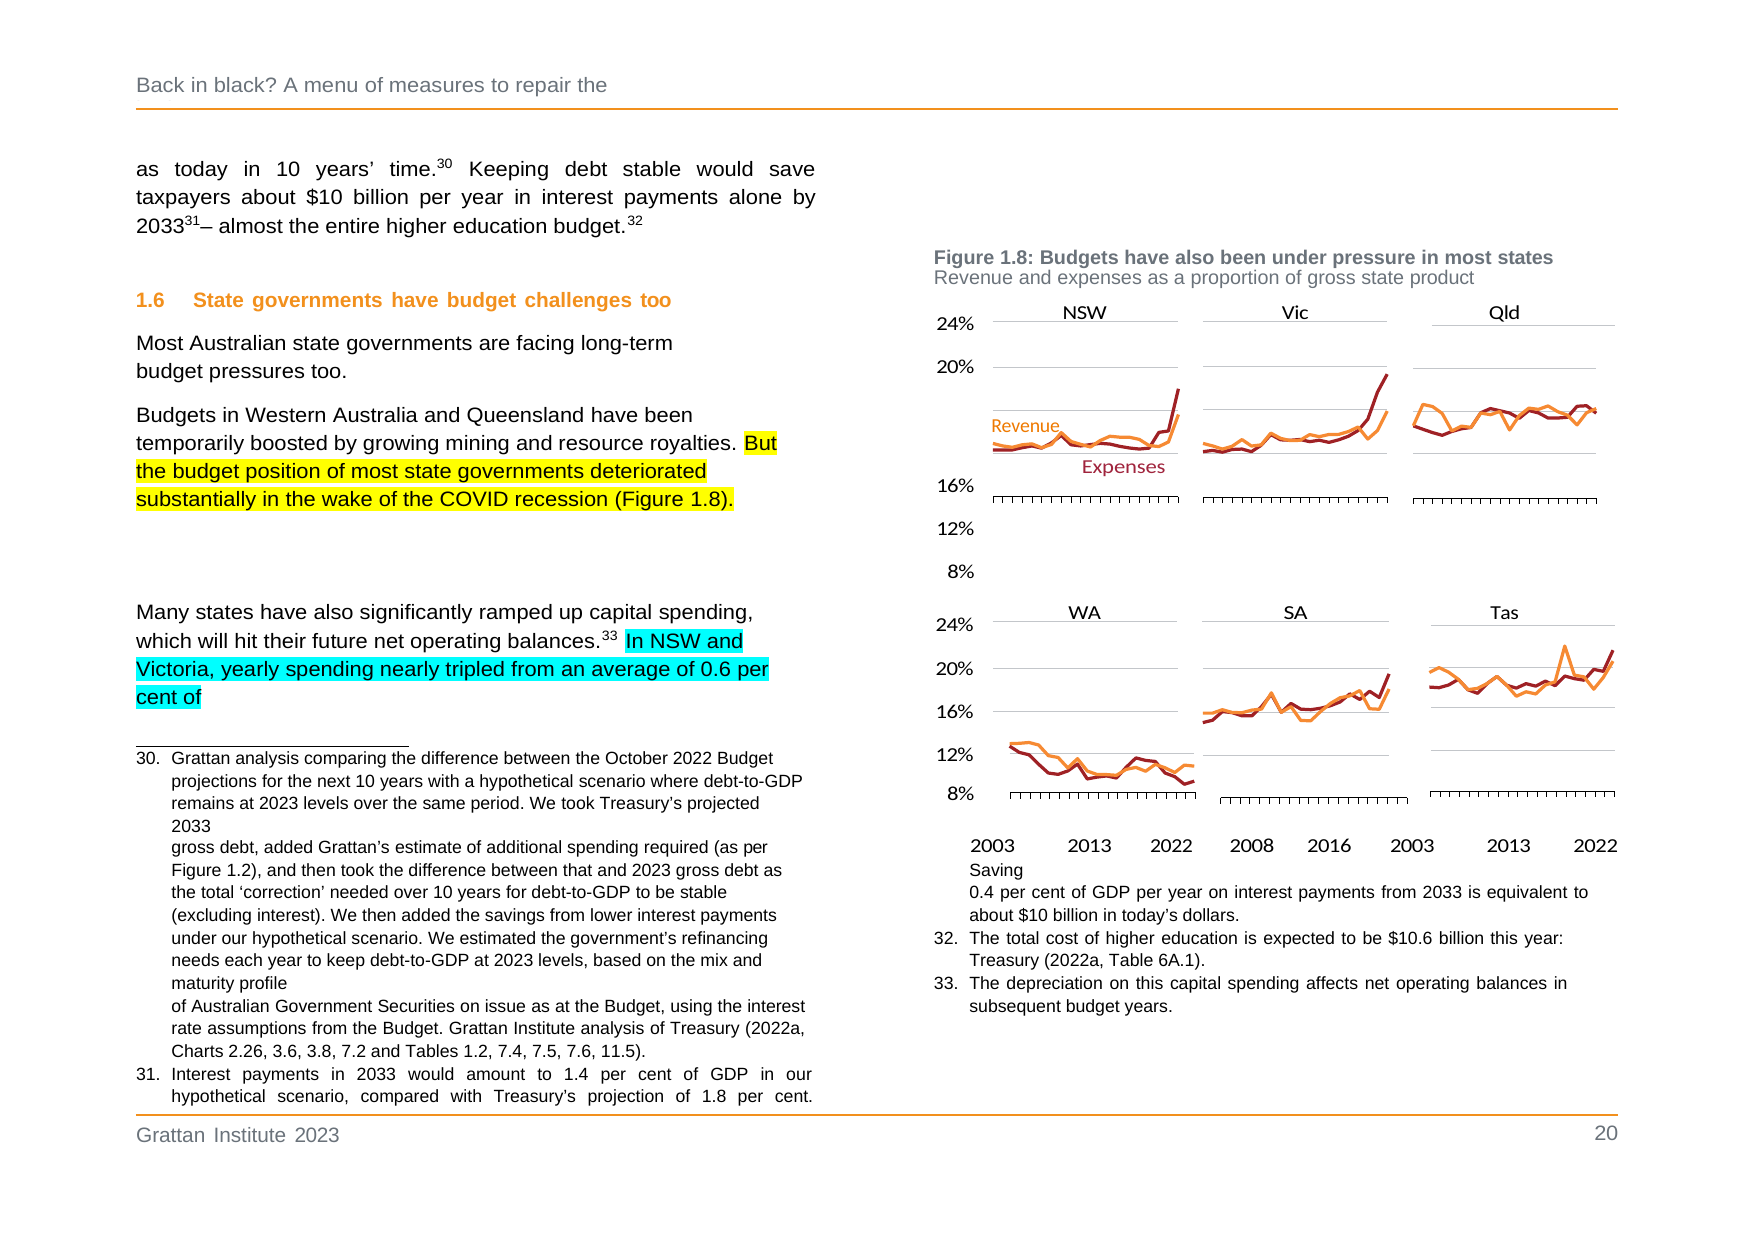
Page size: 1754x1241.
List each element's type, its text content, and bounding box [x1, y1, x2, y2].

text Figure 1.2), and then took the difference between that and 2023 gross debt as the total ‘correction’ needed over 10 years for debt-to-GDP to be stable (excluding interest). We then added the savings from lower interest payments under our hypothetical scenario. We estimated the government’s refinancing needs each year to keep debt-to-GDP at 2023 levels, based on the mix and maturity profile [171, 859, 809, 993]
text NSW Vic Qld [993, 300, 1631, 324]
text Expenses [1082, 384, 1631, 478]
text 0.4 per cent of GDP per year on interest payments from 2033 is equivalent to about $10 billion in today’s dollars. [969, 882, 1589, 925]
text as today in 10 years’ time.30 Keeping debt stable would save taxpayers about $10 billion per year in interest payments alone by 203331– almost the entire higher education budget.32 [136, 156, 816, 238]
text 16% [935, 699, 974, 723]
text SA [1202, 600, 1393, 624]
text Figure 1.8: Budgets have also been under pressure in most states [934, 246, 1631, 269]
text Many states have also significantly ramped up capital spending, which will hit their future net operating balances.33 In NSW and Victoria, yearly spending nearly tripled from an average of 0.6 per cent of [136, 600, 809, 709]
text 8% [871, 559, 975, 583]
text WA [992, 600, 1177, 621]
list Grattan analysis comparing the difference between the October 2022 Budget projections for the next 10 years with a hypothetical scenario where debt-to-GDP remains at 2023 levels over the same period. We took Treasury’s projected 2033 [136, 748, 803, 836]
text 24% [871, 311, 975, 336]
text 20% [935, 656, 974, 680]
text 12% [871, 516, 975, 540]
text 12% [935, 742, 974, 766]
list The depreciation on this capital spending affects net operating balances in subsequent budget years. [934, 973, 1568, 1016]
text Revenue and expenses as a proportion of gross state product [934, 271, 1631, 287]
text 24% [935, 612, 974, 637]
text of Australian Government Securities on issue as at the Budget, using the interest rate assumptions from the Budget. Grattan Institute analysis of Treasury (2022a, Charts 2.26, 3.6, 3.8, 7.2 and Tables 1.2, 7.4, 7.5, 7.6, 11.5). [171, 995, 805, 1061]
text Most Australian state governments are facing long-term budget pressures too. [136, 331, 737, 383]
subtitle State governments have budget challenges too [136, 288, 801, 312]
text 20% [871, 354, 975, 379]
list The total cost of higher education is expected to be $10.6 billion this year: Treasury (2022a, Table 6A.1). [934, 927, 1563, 971]
list Interest payments in 2033 would amount to 1.4 per cent of GDP in our hypothetical scenario, compared with Treasury’s projection of 1.8 per cent. Saving [934, 859, 1627, 880]
text 2008 2016 [1229, 836, 1352, 856]
text Budgets in Western Australia and Queensland have been temporarily boosted by growing mining and resource royalties. But the budget position of most state governments deteriorated substantially in the wake of the COVID recession (Figure 1.8). [136, 403, 797, 511]
text 2003 2013 [970, 836, 1113, 857]
text Tas [1490, 600, 1631, 624]
text 2003 2013 [1390, 836, 1532, 857]
list Interest payments in 2033 would amount to 1.4 per cent of GDP in our hypothetical scenario, compared with Treasury’s projection of 1.8 per cent. Saving [136, 1063, 813, 1106]
text 2022 [1573, 836, 1631, 856]
text 8% [947, 785, 974, 804]
text 2022 [1150, 836, 1195, 856]
text 16% [871, 397, 975, 497]
text gross debt, added Grattan’s estimate of additional spending required (as per [171, 836, 773, 857]
